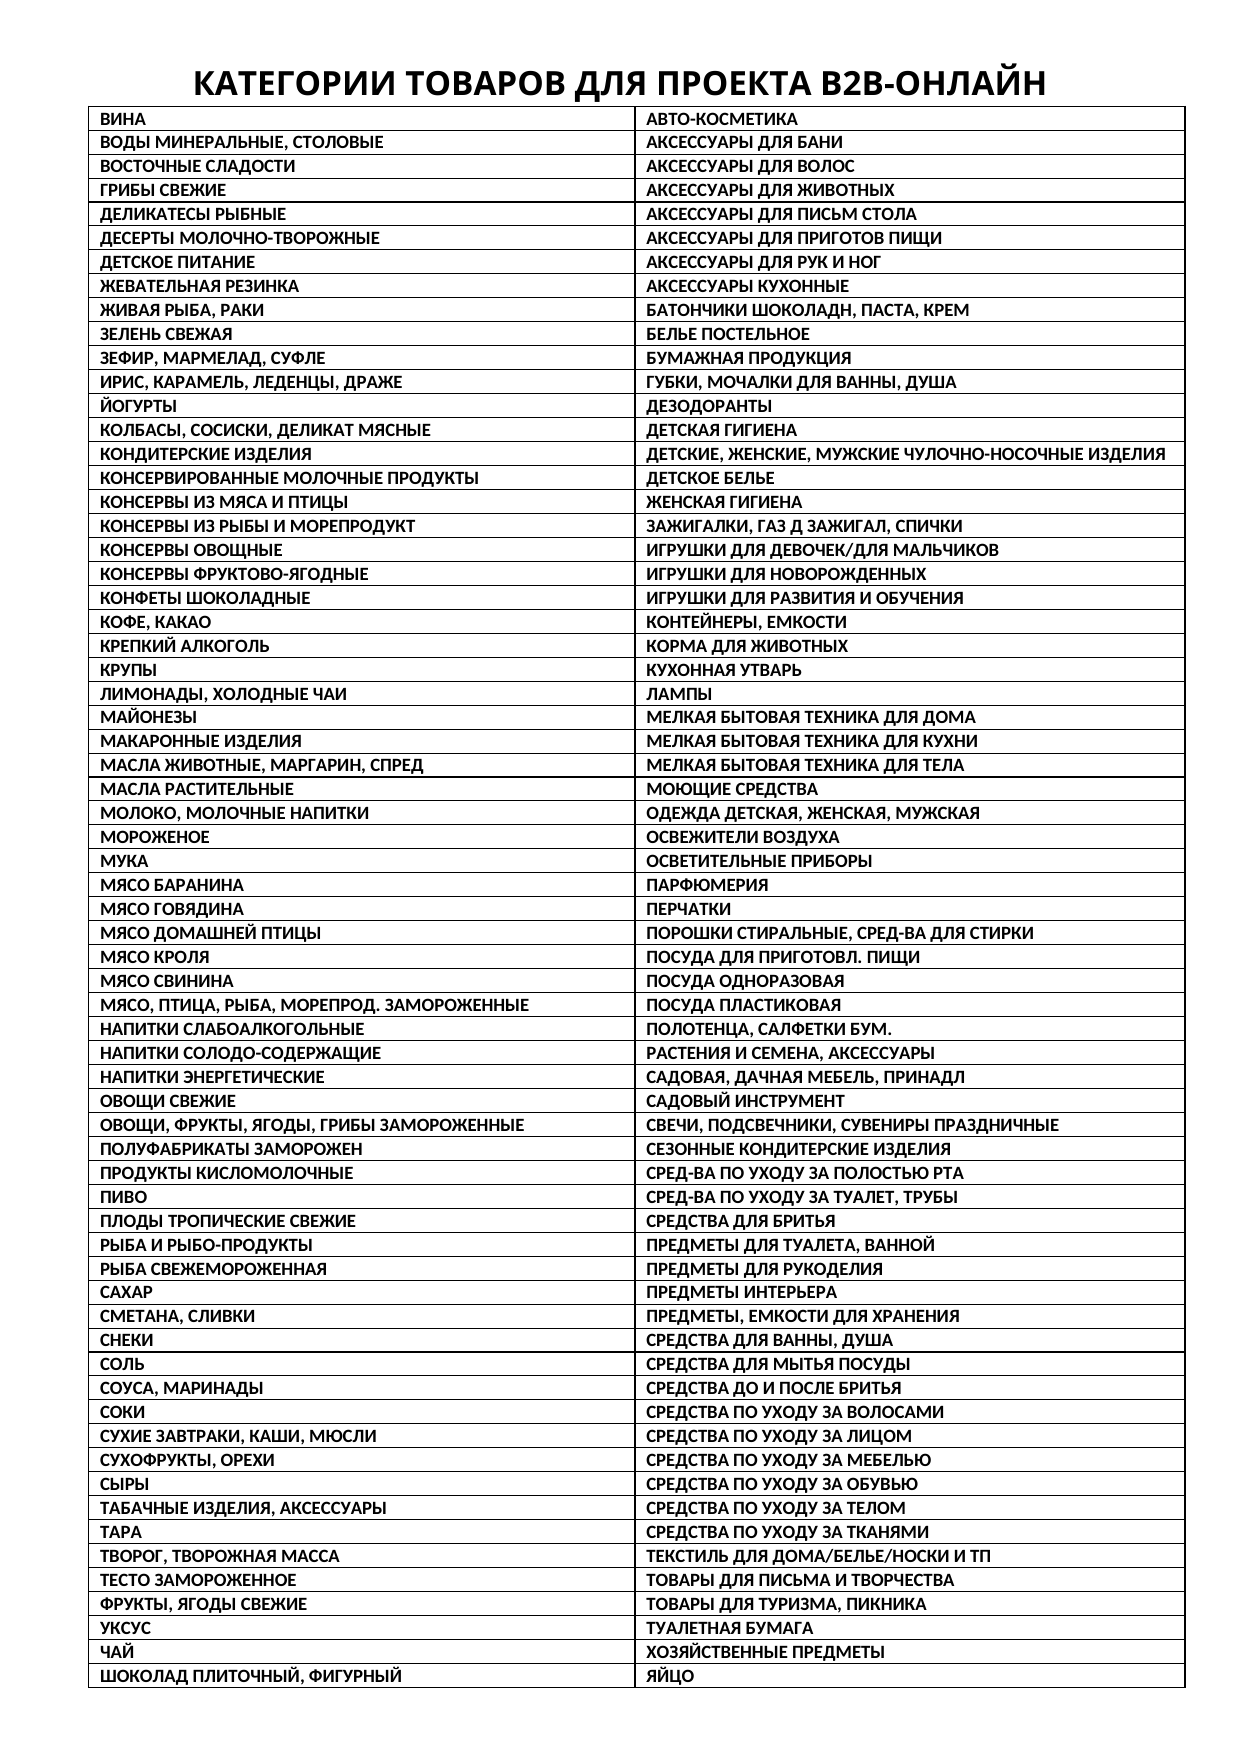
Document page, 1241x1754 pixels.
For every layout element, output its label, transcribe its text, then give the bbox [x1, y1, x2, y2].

text КАТЕГОРИИ ТОВАРОВ ДЛЯ ПРОЕКТА В2В-ОНЛАЙН [88, 60, 1152, 106]
table_cell КОРМА ДЛЯ ЖИВОТНЫХ [636, 634, 1184, 657]
table_cell БЕЛЬЕ ПОСТЕЛЬНОЕ [636, 322, 1184, 345]
table_cell ХОЗЯЙСТВЕННЫЕ ПРЕДМЕТЫ [636, 1640, 1184, 1663]
table_cell КОНСЕРВЫ ИЗ МЯСА И ПТИЦЫ [89, 490, 634, 513]
table_cell ГРИБЫ СВЕЖИЕ [89, 179, 634, 201]
table_cell УКСУС [89, 1616, 634, 1639]
table_cell СМЕТАНА, СЛИВКИ [89, 1305, 634, 1327]
table_header ВИНА [89, 107, 634, 129]
table_cell ТОВАРЫ ДЛЯ ПИСЬМА И ТВОРЧЕСТВА [636, 1568, 1184, 1591]
table_cell МАСЛА РАСТИТЕЛЬНЫЕ [89, 778, 634, 800]
table_cell СОЛЬ [89, 1353, 634, 1375]
table_cell НАПИТКИ ЭНЕРГЕТИЧЕСКИЕ [89, 1065, 634, 1088]
table_cell ПОРОШКИ СТИРАЛЬНЫЕ, СРЕД-ВА ДЛЯ СТИРКИ [636, 921, 1184, 944]
table_cell СУХОФРУКТЫ, ОРЕХИ [89, 1448, 634, 1471]
table_cell СРЕДСТВА ДЛЯ МЫТЬЯ ПОСУДЫ [636, 1353, 1184, 1375]
table_cell АКСЕССУАРЫ ДЛЯ РУК И НОГ [636, 250, 1184, 273]
table_cell ТОВАРЫ ДЛЯ ТУРИЗМА, ПИКНИКА [636, 1592, 1184, 1615]
table_cell БАТОНЧИКИ ШОКОЛАДН, ПАСТА, КРЕМ [636, 298, 1184, 321]
table_cell КОНСЕРВЫ ОВОЩНЫЕ [89, 538, 634, 561]
table_cell СРЕДСТВА ПО УХОДУ ЗА ОБУВЬЮ [636, 1472, 1184, 1495]
table_cell ЯЙЦО [636, 1664, 1184, 1687]
table_cell ОСВЕТИТЕЛЬНЫЕ ПРИБОРЫ [636, 849, 1184, 872]
table_cell СРЕДСТВА ДЛЯ БРИТЬЯ [636, 1209, 1184, 1232]
table_cell АКСЕССУАРЫ ДЛЯ ЖИВОТНЫХ [636, 179, 1184, 201]
table_cell ПОЛУФАБРИКАТЫ ЗАМОРОЖЕН [89, 1137, 634, 1160]
table_cell ПОСУДА ДЛЯ ПРИГОТОВЛ. ПИЩИ [636, 945, 1184, 968]
table_cell ЗАЖИГАЛКИ, ГАЗ Д ЗАЖИГАЛ, СПИЧКИ [636, 514, 1184, 537]
table_cell МЯСО КРОЛЯ [89, 945, 634, 968]
table_cell ЧАЙ [89, 1640, 634, 1663]
table_cell АКСЕССУАРЫ КУХОННЫЕ [636, 274, 1184, 297]
table_cell САДОВЫЙ ИНСТРУМЕНТ [636, 1089, 1184, 1112]
table_cell СЫРЫ [89, 1472, 634, 1495]
table_cell СРЕДСТВА ДЛЯ ВАННЫ, ДУША [636, 1329, 1184, 1351]
table_cell МЕЛКАЯ БЫТОВАЯ ТЕХНИКА ДЛЯ ДОМА [636, 706, 1184, 728]
table_cell ЛИМОНАДЫ, ХОЛОДНЫЕ ЧАИ [89, 682, 634, 704]
table_cell СРЕДСТВА ПО УХОДУ ЗА ТЕЛОМ [636, 1496, 1184, 1519]
table_header АВТО-КОСМЕТИКА [636, 107, 1184, 129]
table_cell МОЮЩИЕ СРЕДСТВА [636, 778, 1184, 800]
table_cell СОУСА, МАРИНАДЫ [89, 1376, 634, 1399]
table_cell КОНФЕТЫ ШОКОЛАДНЫЕ [89, 586, 634, 609]
table_cell ТАБАЧНЫЕ ИЗДЕЛИЯ, АКСЕССУАРЫ [89, 1496, 634, 1519]
table_cell СНЕКИ [89, 1329, 634, 1351]
table_cell НАПИТКИ СЛАБОАЛКОГОЛЬНЫЕ [89, 1017, 634, 1040]
table_cell МЯСО, ПТИЦА, РЫБА, МОРЕПРОД. ЗАМОРОЖЕННЫЕ [89, 993, 634, 1016]
table_cell КОНСЕРВЫ ИЗ РЫБЫ И МОРЕПРОДУКТ [89, 514, 634, 537]
table_cell ЗЕФИР, МАРМЕЛАД, СУФЛЕ [89, 346, 634, 369]
table_cell ПАРФЮМЕРИЯ [636, 873, 1184, 896]
table_cell СВЕЧИ, ПОДСВЕЧНИКИ, СУВЕНИРЫ ПРАЗДНИЧНЫЕ [636, 1113, 1184, 1136]
table_cell ПРЕДМЕТЫ ДЛЯ РУКОДЕЛИЯ [636, 1257, 1184, 1279]
table_cell ТУАЛЕТНАЯ БУМАГА [636, 1616, 1184, 1639]
table_cell КРЕПКИЙ АЛКОГОЛЬ [89, 634, 634, 657]
table_cell ТВОРОГ, ТВОРОЖНАЯ МАССА [89, 1544, 634, 1567]
table_cell МУКА [89, 849, 634, 872]
table_cell ДЕТСКИЕ, ЖЕНСКИЕ, МУЖСКИЕ ЧУЛОЧНО-НОСОЧНЫЕ ИЗДЕЛИЯ [636, 442, 1184, 465]
table_cell ОСВЕЖИТЕЛИ ВОЗДУХА [636, 825, 1184, 848]
table_cell КОНТЕЙНЕРЫ, ЕМКОСТИ [636, 610, 1184, 633]
table_cell ОДЕЖДА ДЕТСКАЯ, ЖЕНСКАЯ, МУЖСКАЯ [636, 801, 1184, 824]
table_cell КОНСЕРВИРОВАННЫЕ МОЛОЧНЫЕ ПРОДУКТЫ [89, 466, 634, 489]
table_cell СРЕДСТВА ПО УХОДУ ЗА ТКАНЯМИ [636, 1520, 1184, 1543]
table_cell МОЛОКО, МОЛОЧНЫЕ НАПИТКИ [89, 801, 634, 824]
table_cell МЯСО ГОВЯДИНА [89, 897, 634, 920]
table_cell ЛАМПЫ [636, 682, 1184, 704]
table_cell ПРЕДМЕТЫ ДЛЯ ТУАЛЕТА, ВАННОЙ [636, 1233, 1184, 1256]
table_cell МЯСО СВИНИНА [89, 969, 634, 992]
table_cell ШОКОЛАД ПЛИТОЧНЫЙ, ФИГУРНЫЙ [89, 1664, 634, 1687]
table_cell КУХОННАЯ УТВАРЬ [636, 658, 1184, 681]
table_cell ОВОЩИ, ФРУКТЫ, ЯГОДЫ, ГРИБЫ ЗАМОРОЖЕННЫЕ [89, 1113, 634, 1136]
table_cell СРЕД-ВА ПО УХОДУ ЗА ТУАЛЕТ, ТРУБЫ [636, 1185, 1184, 1208]
table_cell ЖЕВАТЕЛЬНАЯ РЕЗИНКА [89, 274, 634, 297]
table_cell ПРЕДМЕТЫ ИНТЕРЬЕРА [636, 1281, 1184, 1303]
table_cell СРЕДСТВА ПО УХОДУ ЗА ВОЛОСАМИ [636, 1400, 1184, 1423]
table_cell СЕЗОННЫЕ КОНДИТЕРСКИЕ ИЗДЕЛИЯ [636, 1137, 1184, 1160]
table_cell ИРИС, КАРАМЕЛЬ, ЛЕДЕНЦЫ, ДРАЖЕ [89, 370, 634, 393]
table_cell ДЕСЕРТЫ МОЛОЧНО-ТВОРОЖНЫЕ [89, 226, 634, 249]
table_cell ВОСТОЧНЫЕ СЛАДОСТИ [89, 155, 634, 177]
table_cell КОЛБАСЫ, СОСИСКИ, ДЕЛИКАТ МЯСНЫЕ [89, 418, 634, 441]
table_cell РЫБА И РЫБО-ПРОДУКТЫ [89, 1233, 634, 1256]
table_cell ОВОЩИ СВЕЖИЕ [89, 1089, 634, 1112]
table_cell МАКАРОННЫЕ ИЗДЕЛИЯ [89, 730, 634, 752]
table_cell СОКИ [89, 1400, 634, 1423]
table_cell ДЕЗОДОРАНТЫ [636, 394, 1184, 417]
table_cell МЯСО ДОМАШНЕЙ ПТИЦЫ [89, 921, 634, 944]
table_cell ДЕТСКАЯ ГИГИЕНА [636, 418, 1184, 441]
table_cell СРЕД-ВА ПО УХОДУ ЗА ПОЛОСТЬЮ РТА [636, 1161, 1184, 1184]
table_cell ПОСУДА ПЛАСТИКОВАЯ [636, 993, 1184, 1016]
table_cell СРЕДСТВА ПО УХОДУ ЗА ЛИЦОМ [636, 1424, 1184, 1447]
table_cell СРЕДСТВА ПО УХОДУ ЗА МЕБЕЛЬЮ [636, 1448, 1184, 1471]
table_cell ТЕСТО ЗАМОРОЖЕННОЕ [89, 1568, 634, 1591]
table_cell ПЛОДЫ ТРОПИЧЕСКИЕ СВЕЖИЕ [89, 1209, 634, 1232]
table_cell САДОВАЯ, ДАЧНАЯ МЕБЕЛЬ, ПРИНАДЛ [636, 1065, 1184, 1088]
table_cell АКСЕССУАРЫ ДЛЯ БАНИ [636, 131, 1184, 153]
table_cell ДЕЛИКАТЕСЫ РЫБНЫЕ [89, 203, 634, 225]
table_cell КРУПЫ [89, 658, 634, 681]
table_cell ЖЕНСКАЯ ГИГИЕНА [636, 490, 1184, 513]
table_cell ПРЕДМЕТЫ, ЕМКОСТИ ДЛЯ ХРАНЕНИЯ [636, 1305, 1184, 1327]
table_cell ЙОГУРТЫ [89, 394, 634, 417]
table_cell ИГРУШКИ ДЛЯ НОВОРОЖДЕННЫХ [636, 562, 1184, 585]
table_cell ЖИВАЯ РЫБА, РАКИ [89, 298, 634, 321]
table_cell КОНДИТЕРСКИЕ ИЗДЕЛИЯ [89, 442, 634, 465]
table_cell ФРУКТЫ, ЯГОДЫ СВЕЖИЕ [89, 1592, 634, 1615]
table_cell ПЕРЧАТКИ [636, 897, 1184, 920]
table_cell КОНСЕРВЫ ФРУКТОВО-ЯГОДНЫЕ [89, 562, 634, 585]
table_cell БУМАЖНАЯ ПРОДУКЦИЯ [636, 346, 1184, 369]
table_cell МЕЛКАЯ БЫТОВАЯ ТЕХНИКА ДЛЯ ТЕЛА [636, 754, 1184, 776]
table_cell КОФЕ, КАКАО [89, 610, 634, 633]
table_cell ГУБКИ, МОЧАЛКИ ДЛЯ ВАННЫ, ДУША [636, 370, 1184, 393]
table_cell САХАР [89, 1281, 634, 1303]
table_cell ПОСУДА ОДНОРАЗОВАЯ [636, 969, 1184, 992]
table_cell МЕЛКАЯ БЫТОВАЯ ТЕХНИКА ДЛЯ КУХНИ [636, 730, 1184, 752]
table_cell ПОЛОТЕНЦА, САЛФЕТКИ БУМ. [636, 1017, 1184, 1040]
table_cell ВОДЫ МИНЕРАЛЬНЫЕ, СТОЛОВЫЕ [89, 131, 634, 153]
table_cell ИГРУШКИ ДЛЯ ДЕВОЧЕК/ДЛЯ МАЛЬЧИКОВ [636, 538, 1184, 561]
table_cell ПРОДУКТЫ КИСЛОМОЛОЧНЫЕ [89, 1161, 634, 1184]
table_cell ИГРУШКИ ДЛЯ РАЗВИТИЯ И ОБУЧЕНИЯ [636, 586, 1184, 609]
table_cell МОРОЖЕНОЕ [89, 825, 634, 848]
table_cell РАСТЕНИЯ И СЕМЕНА, АКСЕССУАРЫ [636, 1041, 1184, 1064]
table_cell РЫБА СВЕЖЕМОРОЖЕННАЯ [89, 1257, 634, 1279]
table_cell СУХИЕ ЗАВТРАКИ, КАШИ, МЮСЛИ [89, 1424, 634, 1447]
table_cell ТЕКСТИЛЬ ДЛЯ ДОМА/БЕЛЬЕ/НОСКИ И ТП [636, 1544, 1184, 1567]
table_cell НАПИТКИ СОЛОДО-СОДЕРЖАЩИЕ [89, 1041, 634, 1064]
table_cell ПИВО [89, 1185, 634, 1208]
table_cell ТАРА [89, 1520, 634, 1543]
table_cell МЯСО БАРАНИНА [89, 873, 634, 896]
table_cell АКСЕССУАРЫ ДЛЯ ВОЛОС [636, 155, 1184, 177]
table_cell СРЕДСТВА ДО И ПОСЛЕ БРИТЬЯ [636, 1376, 1184, 1399]
table_cell МАЙОНЕЗЫ [89, 706, 634, 728]
table_cell ДЕТСКОЕ ПИТАНИЕ [89, 250, 634, 273]
table_cell ЗЕЛЕНЬ СВЕЖАЯ [89, 322, 634, 345]
table_cell АКСЕССУАРЫ ДЛЯ ПИСЬМ СТОЛА [636, 203, 1184, 225]
table_cell АКСЕССУАРЫ ДЛЯ ПРИГОТОВ ПИЩИ [636, 226, 1184, 249]
table_cell МАСЛА ЖИВОТНЫЕ, МАРГАРИН, СПРЕД [89, 754, 634, 776]
table_cell ДЕТСКОЕ БЕЛЬЕ [636, 466, 1184, 489]
